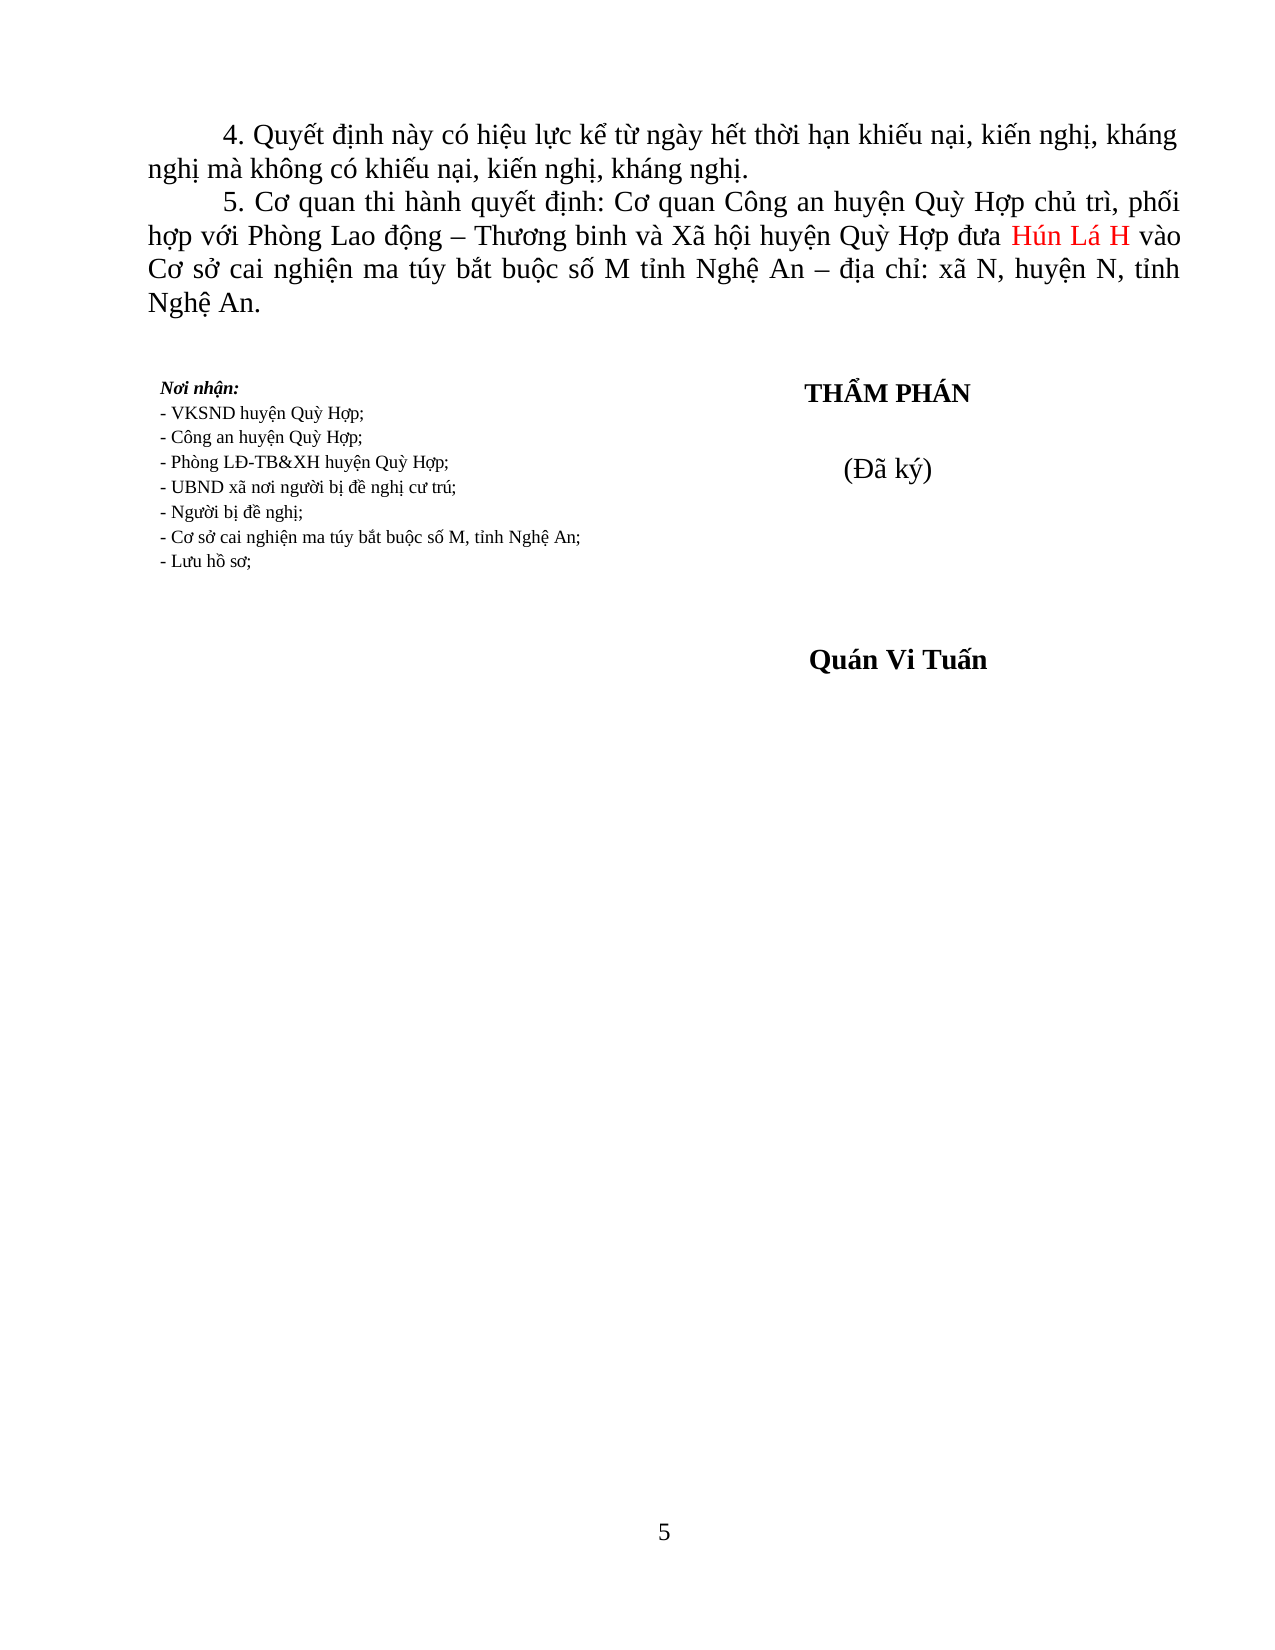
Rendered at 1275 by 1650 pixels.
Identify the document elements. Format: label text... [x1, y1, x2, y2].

list Quyết định này có hiệu lực kể từ ngày hết thời hạn khiếu nại, kiến nghị, kháng nghị mà không có khiếu nại, kiến nghị, kháng nghị. [148, 117, 1180, 184]
table_header Nơi nhận: VKSND huyện Quỳ Hợp; Công an huyện Quỳ Hợp; Phòng LĐ-TB&XH huyện Quỳ Hợp; UBND xã nơi người bị đề nghị cư trú; Người bị đề nghị; Cơ sở cai nghiện ma túy bắt buộc số M, tỉnh Nghệ An; Lưu hồ sơ; [155, 378, 693, 678]
table_header THẨM PHÁN (Đã ký) Quán Vi Tuấn [693, 378, 994, 678]
list Cơ quan thi hành quyết định: Cơ quan Công an huyện Quỳ Hợp chủ trì, phối hợp với Phòng Lao động – Thương binh và Xã hội huyện Quỳ Hợp đưa Hún Lá H vào Cơ sở cai nghiện ma túy bắt buộc số M tỉnh Nghệ An – địa chỉ: xã N, huyện N, tỉnh Nghệ An. [148, 184, 1181, 318]
